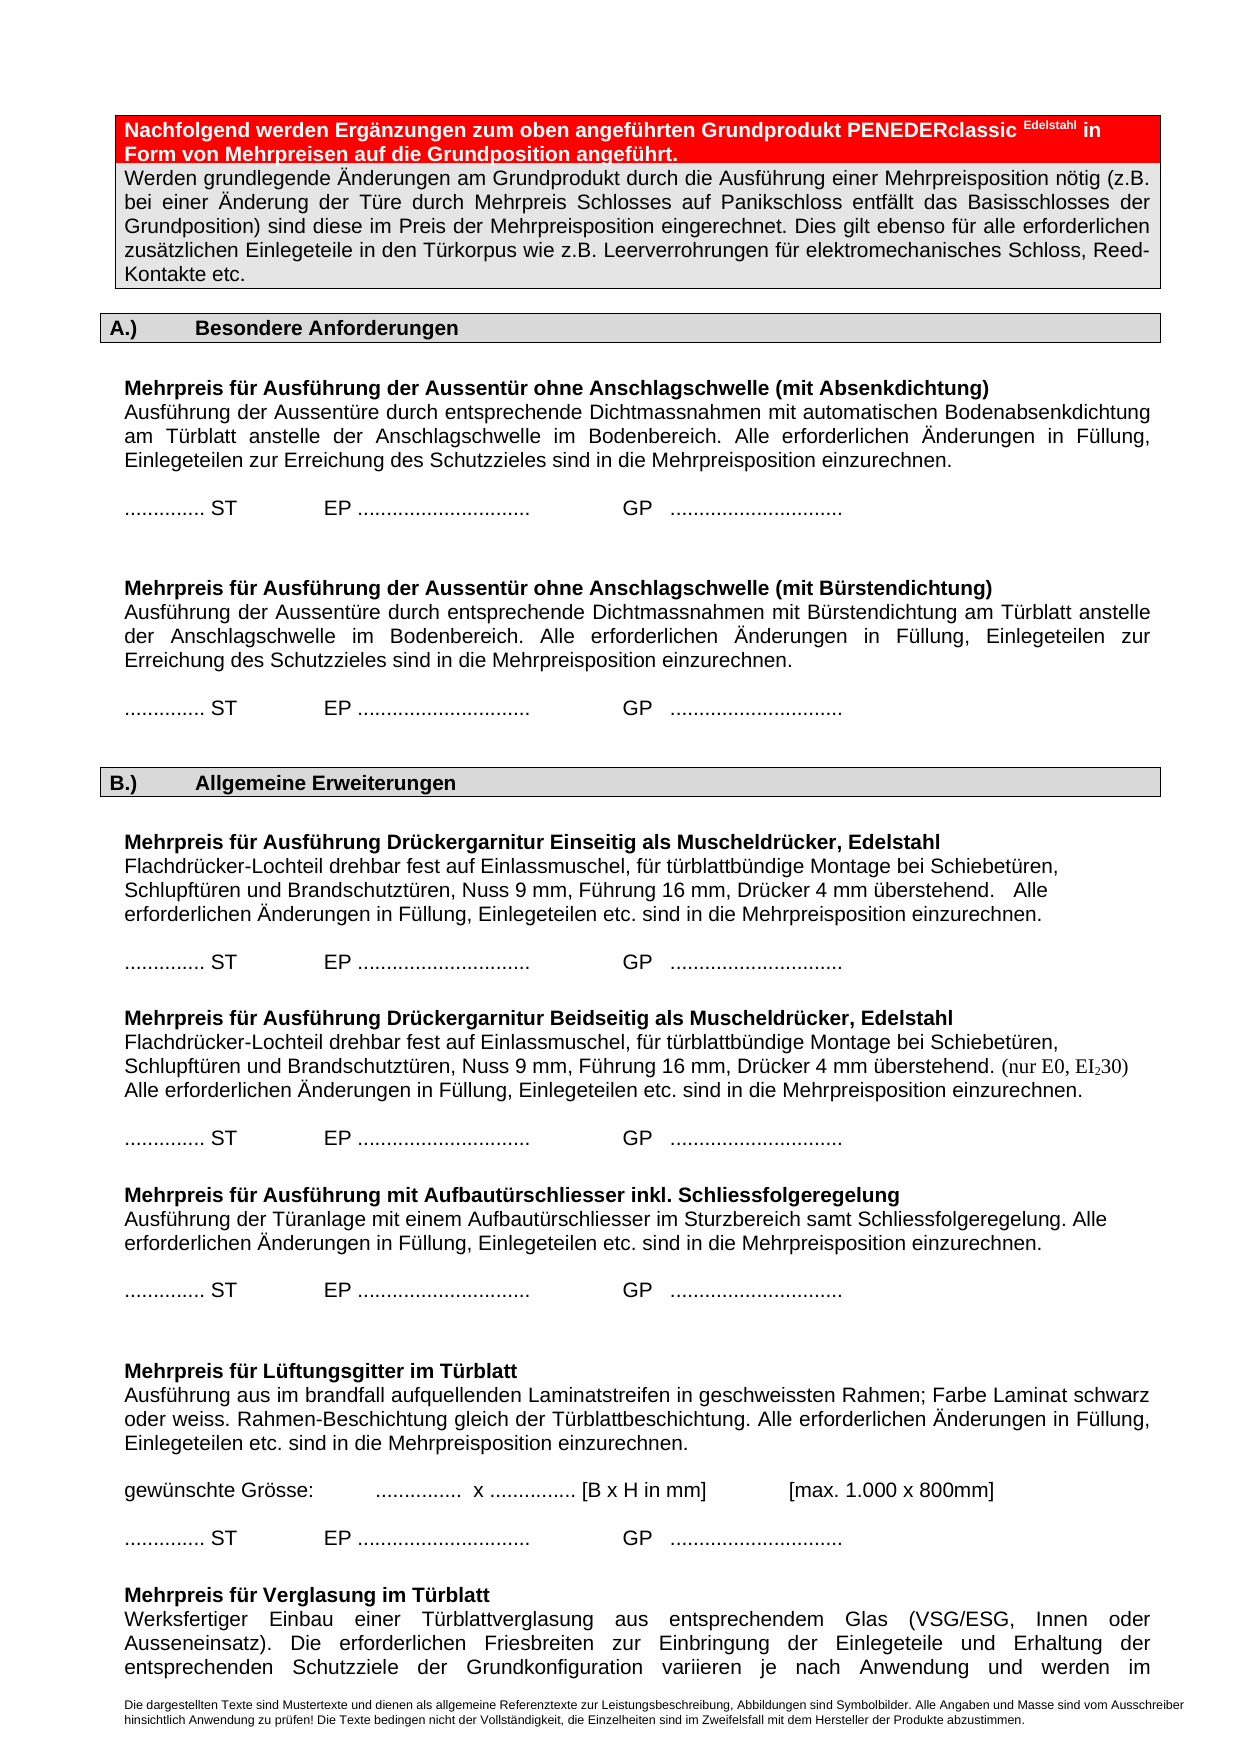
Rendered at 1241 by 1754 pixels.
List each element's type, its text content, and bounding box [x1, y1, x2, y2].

text Werden grundlegende Änderungen am Grundprodukt durch die Ausführung einer Mehrpreisposition nötig (z.B. bei einer Änderung der Türe durch Mehrpreis Schlosses auf Panikschloss entfällt das Basisschlosses der Grundposition) sind diese im Preis der Mehrpreisposition eingerechnet. Dies gilt ebenso für alle erforderlichen zusätzlichen Einlegeteile in den Türkorpus wie z.B. Leerverrohrungen für elektromechanisches Schloss, Reed-Kontakte etc. [116, 163, 1160, 288]
text .............. ST EP .............................. GP .............................. [124, 1126, 1152, 1150]
text gewünschte Grösse: ............... x ............... [B x H in mm] [max. 1.000 x 800mm] [124, 1478, 1152, 1502]
subtitle Mehrpreis für Ausführung der Aussentür ohne Anschlagschwelle (mit Bürstendichtung) [124, 576, 1152, 599]
subtitle Allgemeine Erweiterungen [101, 768, 1160, 796]
subtitle Mehrpreis für Lüftungsgitter im Türblatt [124, 1358, 1152, 1382]
text Flachdrücker-Lochteil drehbar fest auf Einlassmuschel, für türblattbündige Montage bei Schiebetüren, Schlupftüren und Brandschutztüren, Nuss 9 mm, Führung 16 mm, Drücker 4 mm überstehend. Alle erforderlichen Änderungen in Füllung, Einlegeteilen etc. sind in die Mehrpreisposition einzurechnen. [124, 854, 1152, 926]
text .............. ST EP .............................. GP .............................. [124, 495, 1152, 519]
text Nachfolgend werden Ergänzungen zum oben angeführten Grundprodukt PENEDERclassic Edelstahl in Form von Mehrpreisen auf die Grundposition angeführt. [116, 116, 1160, 163]
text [124, 1607, 1152, 1678]
subtitle Mehrpreis für Ausführung Drückergarnitur Einseitig als Muscheldrücker, Edelstahl [124, 830, 1152, 854]
text Ausführung der Türanlage mit einem Aufbautürschliesser im Sturzbereich samt Schliessfolgeregelung. Alle erforderlichen Änderungen in Füllung, Einlegeteilen etc. sind in die Mehrpreisposition einzurechnen. [124, 1206, 1152, 1254]
text .............. ST EP .............................. GP .............................. [124, 1526, 1152, 1550]
subtitle Besondere Anforderungen [101, 314, 1160, 342]
text Ausführung der Aussentüre durch entsprechende Dichtmassnahmen mit Bürstendichtung am Türblatt anstelle der Anschlagschwelle im Bodenbereich. Alle erforderlichen Änderungen in Füllung, Einlegeteilen zur Erreichung des Schutzzieles sind in die Mehrpreisposition einzurechnen. [124, 599, 1152, 671]
text Ausführung der Aussentüre durch entsprechende Dichtmassnahmen mit automatischen Bodenabsenkdichtung am Türblatt anstelle der Anschlagschwelle im Bodenbereich. Alle erforderlichen Änderungen in Füllung, Einlegeteilen zur Erreichung des Schutzzieles sind in die Mehrpreisposition einzurechnen. [124, 399, 1152, 471]
text Flachdrücker-Lochteil drehbar fest auf Einlassmuschel, für türblattbündige Montage bei Schiebetüren, Schlupftüren und Brandschutztüren, Nuss 9 mm, Führung 16 mm, Drücker 4 mm überstehend. (nur E0, EI230) Alle erforderlichen Änderungen in Füllung, Einlegeteilen etc. sind in die Mehrpreisposition einzurechnen. [124, 1030, 1152, 1102]
subtitle Mehrpreis für Verglasung im Türblatt [124, 1583, 1152, 1607]
text .............. ST EP .............................. GP .............................. [124, 1278, 1152, 1302]
subtitle Mehrpreis für Ausführung der Aussentür ohne Anschlagschwelle (mit Absenkdichtung) [124, 376, 1152, 399]
subtitle Mehrpreis für Ausführung mit Aufbautürschliesser inkl. Schliessfolgeregelung [124, 1182, 1152, 1206]
subtitle Mehrpreis für Ausführung Drückergarnitur Beidseitig als Muscheldrücker, Edelstahl [124, 1006, 1152, 1030]
text .............. ST EP .............................. GP .............................. [124, 950, 1152, 974]
text Ausführung aus im brandfall aufquellenden Laminatstreifen in geschweissten Rahmen; Farbe Laminat schwarz oder weiss. Rahmen-Beschichtung gleich der Türblattbeschichtung. Alle erforderlichen Änderungen in Füllung, Einlegeteilen etc. sind in die Mehrpreisposition einzurechnen. [124, 1382, 1152, 1454]
text .............. ST EP .............................. GP .............................. [124, 695, 1152, 719]
